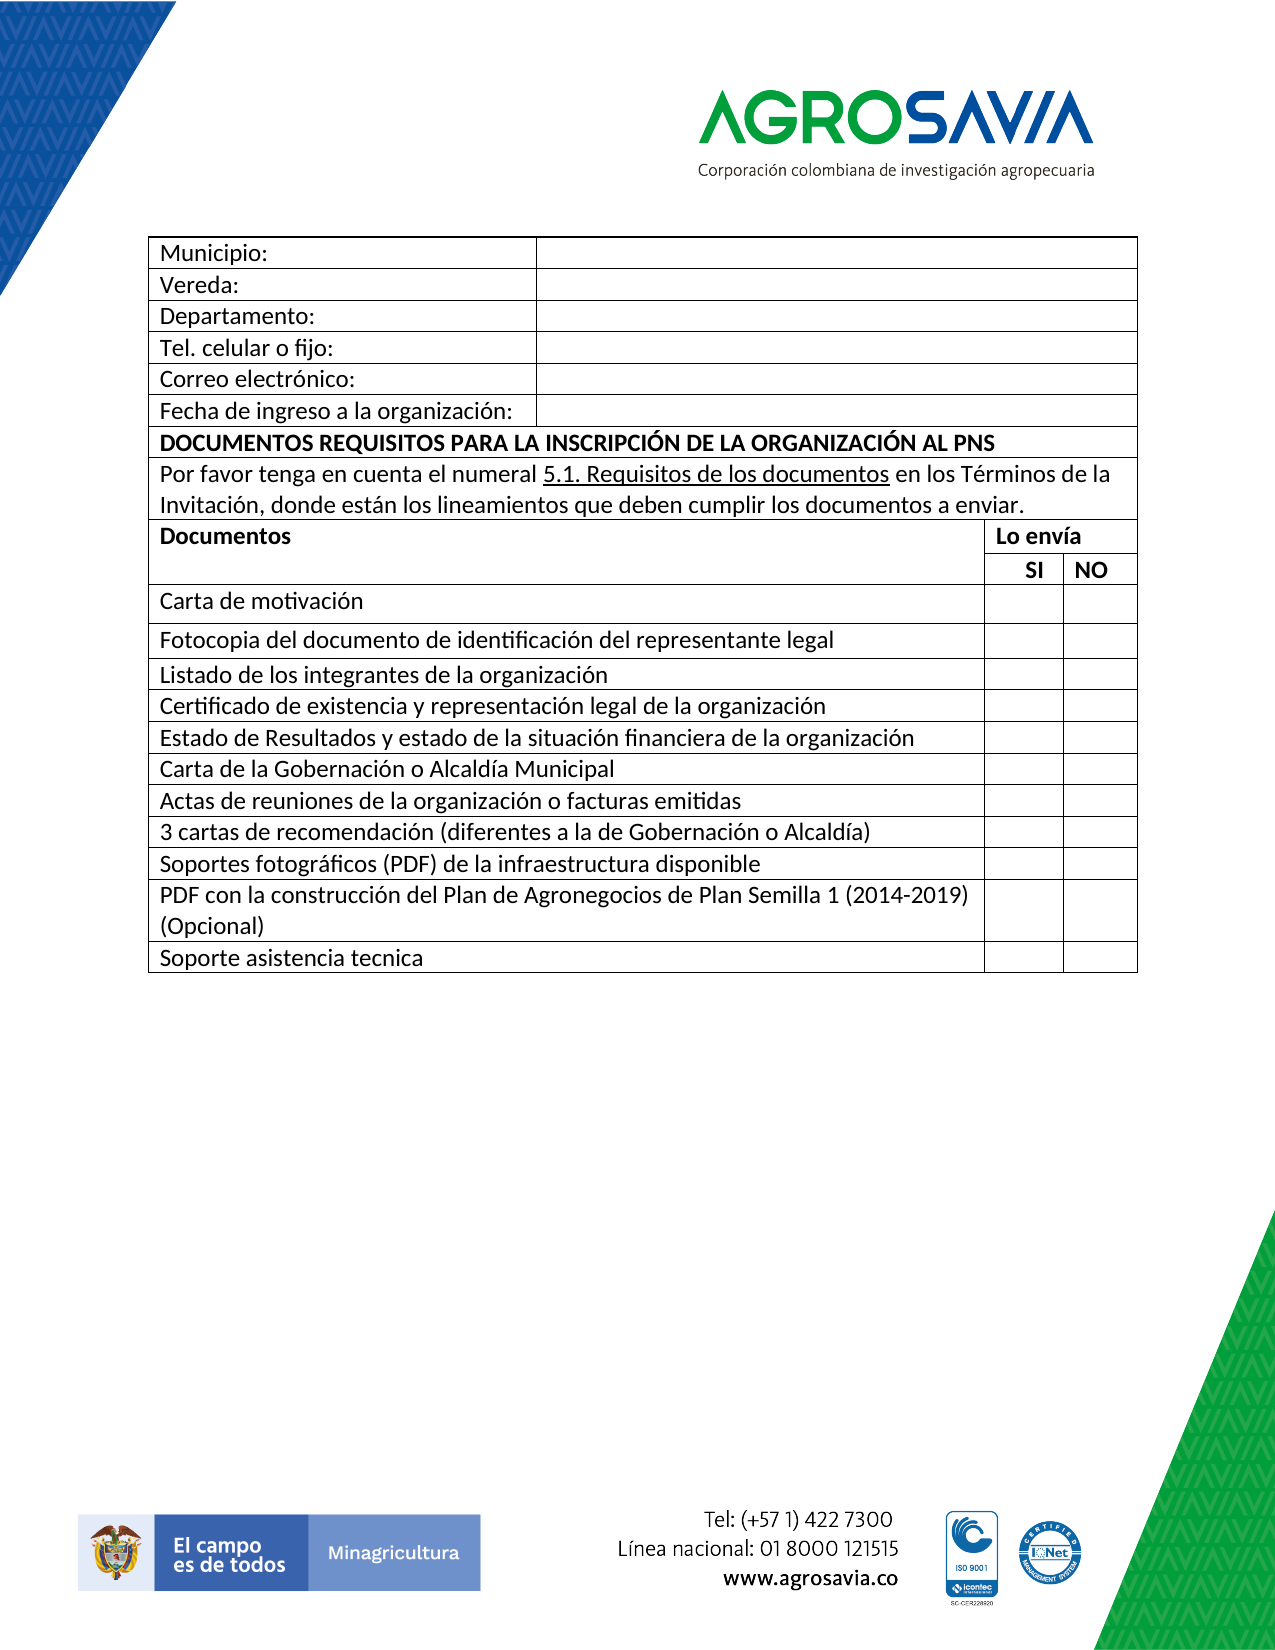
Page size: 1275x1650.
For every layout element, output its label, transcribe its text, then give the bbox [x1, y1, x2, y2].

table_cell [537, 332, 1137, 363]
table_cell Municipio: [149, 238, 536, 268]
table_cell [1064, 659, 1137, 689]
table_cell Tel. celular o fijo: [149, 332, 536, 363]
table_cell Actas de reuniones de la organización o facturas emitidas [149, 785, 984, 816]
table_cell [1064, 754, 1137, 784]
table_cell [1064, 848, 1137, 879]
picture [0, 1207, 1275, 1650]
table_cell [985, 785, 1063, 816]
table_cell Carta de motivación [149, 585, 984, 623]
table_cell [985, 942, 1063, 972]
table_cell [1064, 690, 1137, 721]
table_cell Soportes fotográficos (PDF) de la infraestructura disponible [149, 848, 984, 879]
table_cell [985, 722, 1063, 752]
table_cell [537, 301, 1137, 331]
table_cell [1064, 817, 1137, 847]
table_cell Departamento: [149, 301, 536, 331]
table_cell [985, 880, 1063, 941]
table_cell Lo envía [985, 520, 1137, 553]
table_cell Soporte asistencia tecnica [149, 942, 984, 972]
table_cell Estado de Resultados y estado de la situación financiera de la organización [149, 722, 984, 752]
table_cell [1064, 624, 1137, 658]
table_cell NO [1064, 554, 1137, 584]
table_cell [537, 395, 1137, 426]
table_cell Vereda: [149, 269, 536, 299]
table_cell DOCUMENTOS REQUISITOS PARA LA INSCRIPCIÓN DE LA ORGANIZACIÓN AL PNS [149, 427, 1137, 457]
table_cell Carta de la Gobernación o Alcaldía Municipal [149, 754, 984, 784]
table_cell Por favor tenga en cuenta el numeral 5.1. Requisitos de los documentos en los Términos de la Invitación, donde están los lineamientos que deben cumplir los documentos a enviar. [149, 458, 1137, 519]
table_cell Listado de los integrantes de la organización [149, 659, 984, 689]
table_cell Fecha de ingreso a la organización: [149, 395, 536, 426]
table_cell [1064, 785, 1137, 816]
table_cell [985, 848, 1063, 879]
table_cell [985, 817, 1063, 847]
table_cell [985, 585, 1063, 623]
picture [0, 1, 1270, 296]
table_cell [985, 659, 1063, 689]
table_cell [1064, 942, 1137, 972]
table_cell [1064, 722, 1137, 752]
table_cell Documentos [149, 520, 984, 584]
table_cell Certificado de existencia y representación legal de la organización [149, 690, 984, 721]
table_cell [537, 364, 1137, 394]
table_cell [985, 624, 1063, 658]
table_cell SI [985, 554, 1063, 584]
table_cell [1064, 880, 1137, 941]
table_cell [537, 238, 1137, 268]
table_cell 3 cartas de recomendación (diferentes a la de Gobernación o Alcaldía) [149, 817, 984, 847]
table_cell Fotocopia del documento de identificación del representante legal [149, 624, 984, 658]
table_cell [1064, 585, 1137, 623]
table_cell Correo electrónico: [149, 364, 536, 394]
table_cell [985, 754, 1063, 784]
table_cell [985, 690, 1063, 721]
table_cell [537, 269, 1137, 299]
table_cell PDF con la construcción del Plan de Agronegocios de Plan Semilla 1 (2014-2019) (Opcional) [149, 880, 984, 941]
